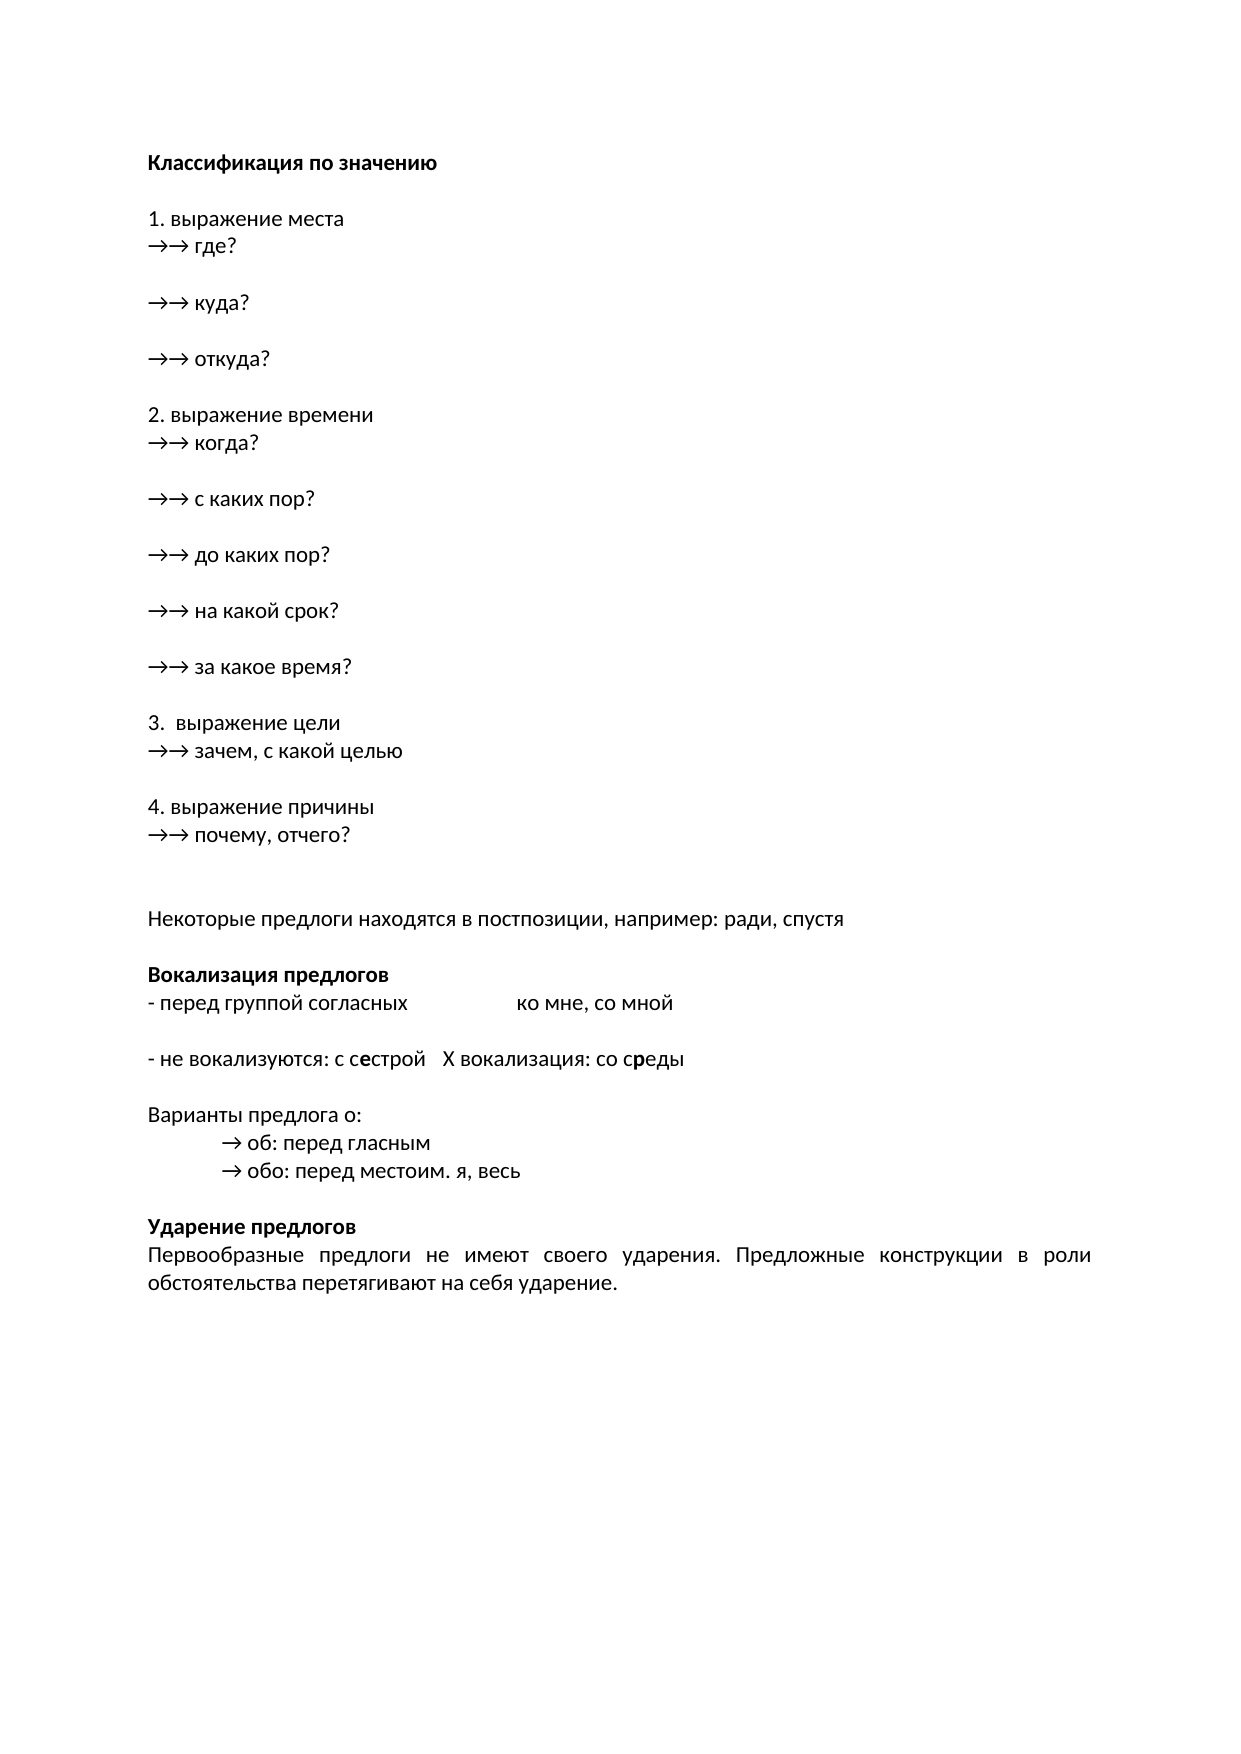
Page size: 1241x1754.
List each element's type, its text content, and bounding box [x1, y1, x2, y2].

text →→ до каких пор? [148, 540, 1093, 568]
text Некоторые предлоги находятся в постпозиции, например: ради, спустя [148, 904, 1093, 932]
text →→ где? [148, 232, 1093, 260]
text → об: перед гласным [148, 1128, 1093, 1156]
text 1. выражение места [148, 204, 1093, 232]
text Варианты предлога о: [148, 1100, 1093, 1128]
text Ударение предлогов [148, 1212, 1093, 1240]
text →→ откуда? [148, 344, 1093, 372]
text →→ куда? [148, 288, 1093, 316]
text Первообразные предлоги не имеют своего ударения. Предложные конструкции в роли обстоятельства перетягивают на себя ударение. [148, 1240, 1093, 1296]
text →→ зачем, с какой целью [148, 736, 1093, 764]
text →→ с каких пор? [148, 484, 1093, 512]
text Классификация по значению [148, 148, 1093, 176]
text 4. выражение причины [148, 792, 1093, 820]
text 2. выражение времени [148, 400, 1093, 428]
text →→ на какой срок? [148, 596, 1093, 624]
text Вокализация предлогов [148, 960, 1093, 988]
text →→ за какое время? [148, 652, 1093, 680]
text →→ почему, отчего? [148, 820, 1093, 848]
text - не вокализуются: с сестрой Х вокализация: со среды [148, 1044, 1093, 1072]
text →→ когда? [148, 428, 1093, 456]
text - перед группой согласных ко мне, со мной [148, 988, 1093, 1016]
text 3. выражение цели [148, 708, 1093, 736]
text → обо: перед местоим. я, весь [129, 1156, 1093, 1184]
